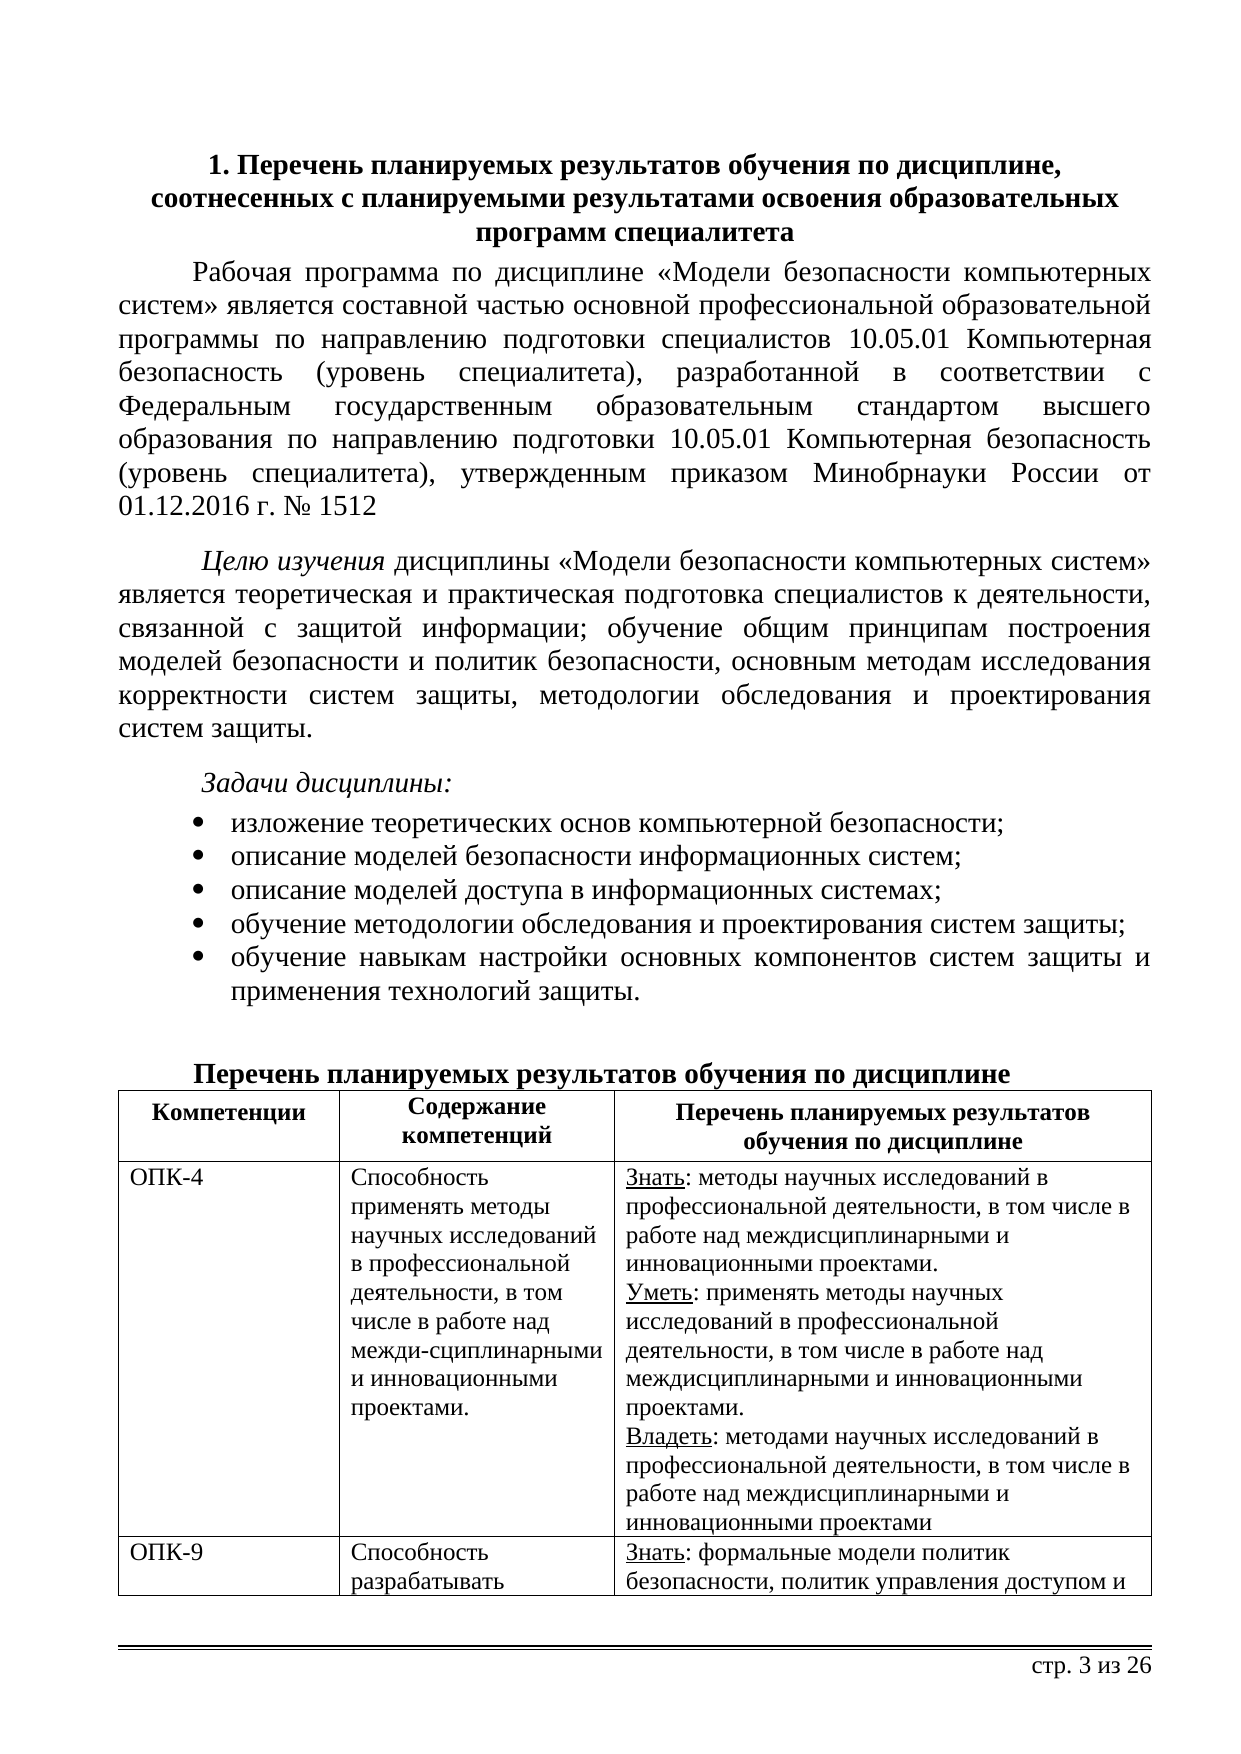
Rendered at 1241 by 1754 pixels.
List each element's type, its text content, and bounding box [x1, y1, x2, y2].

table_cell Знать: методы научных исследований в профессиональной деятельности, в том числе в работе над междисциплинарными и инновационными проектами. Уметь: применять методы научных исследований в профессиональной деятельности, в том числе в работе над междисциплинарными и инновационными проектами. Владеть: методами научных исследований в профессиональной деятельности, в том числе в работе над междисциплинарными и инновационными проектами [615, 1162, 1151, 1536]
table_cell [615, 1537, 1151, 1594]
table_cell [340, 1537, 614, 1594]
subtitle Задачи дисциплины: [118, 765, 1152, 798]
table_cell Способность применять методы научных исследований в профессиональной деятельности, в том числе в работе над межди-сциплинарными и инновационными проектами. [340, 1162, 614, 1536]
list обучение навыкам настройки основных компонентов систем защиты и применения технологий защиты. [193, 939, 1152, 1007]
list описание моделей безопасности информационных систем; [193, 838, 1152, 872]
list описание моделей доступа в информационных системах; [193, 872, 1152, 906]
list обучение методологии обследования и проектирования систем защиты; [193, 906, 1152, 939]
table_header Компетенции [119, 1091, 339, 1161]
text Рабочая программа по дисциплине «Модели безопасности компьютерных систем» является составной частью основной профессиональной образовательной программы по направлению подготовки специалистов 10.05.01 Компьютерная безопасность (уровень специалитета), разработанной в соответствии с Федеральным государственным образовательным стандартом высшего образования по направлению подготовки 10.05.01 Компьютерная безопасность (уровень специалитета), утвержденным приказом Минобрнауки России от 01.12.2016 г. № 1512 [118, 254, 1152, 522]
text 1. Перечень планируемых результатов обучения по дисциплине, соотнесенных с планируемыми результатами освоения образовательных программ специалитета [118, 147, 1152, 247]
table_header Перечень планируемых результатов обучения по дисциплине [615, 1091, 1151, 1161]
subtitle Перечень планируемых результатов обучения по дисциплине [193, 1057, 1152, 1090]
table_cell ОПК-9 [119, 1537, 339, 1594]
subtitle Целю изучения дисциплины «Модели безопасности компьютерных систем» является теоретическая и практическая подготовка специалистов к деятельности, связанной с защитой информации; обучение общим принципам построения моделей безопасности и политик безопасности, основным методам исследования корректности систем защиты, методологии обследования и проектирования систем защиты. [118, 543, 1152, 744]
table_cell ОПК-4 [119, 1162, 339, 1536]
list изложение теоретических основ компьютерной безопасности; [193, 805, 1152, 838]
table_header Содержание компетенций [340, 1091, 614, 1161]
